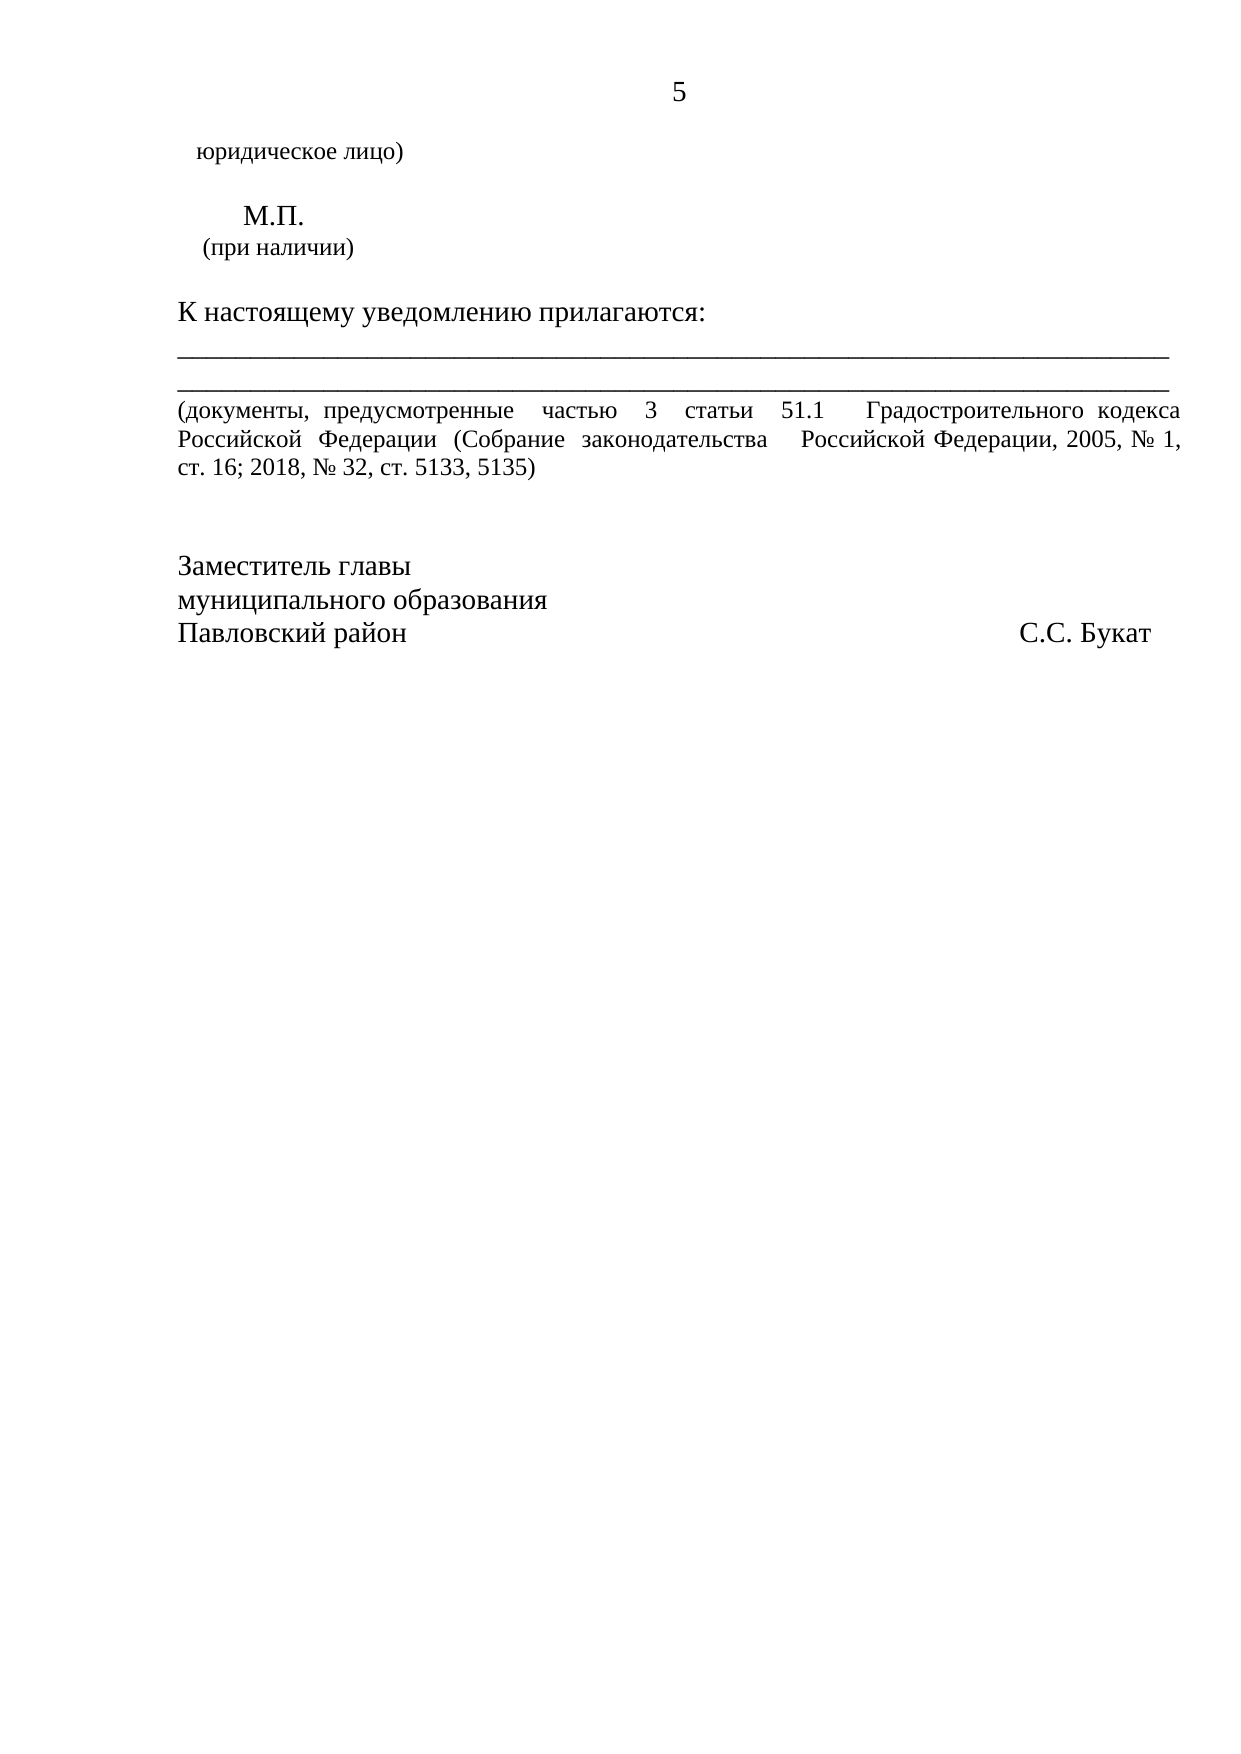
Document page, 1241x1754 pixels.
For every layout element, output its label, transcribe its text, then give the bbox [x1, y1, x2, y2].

text Павловский район С.С. Букат [177, 615, 1181, 649]
text юридическое лицо) [177, 136, 1181, 165]
text М.П. [177, 198, 1181, 232]
text (документы, предусмотренные частью 3 статьи 51.1 Градостроительного кодекса Российской Федерации (Собрание законодательства Российской Федерации, 2005, № 1, ст. 16; 2018, № 32, ст. 5133, 5135) [177, 395, 1181, 481]
text К настоящему уведомлению прилагаются: [177, 294, 1181, 328]
text Заместитель главы [177, 548, 1181, 582]
text муниципального образования [177, 582, 1181, 615]
text (при наличии) [177, 232, 1181, 261]
text ____________________________________________________________________ [177, 361, 1181, 395]
text ____________________________________________________________________ [177, 328, 1181, 361]
